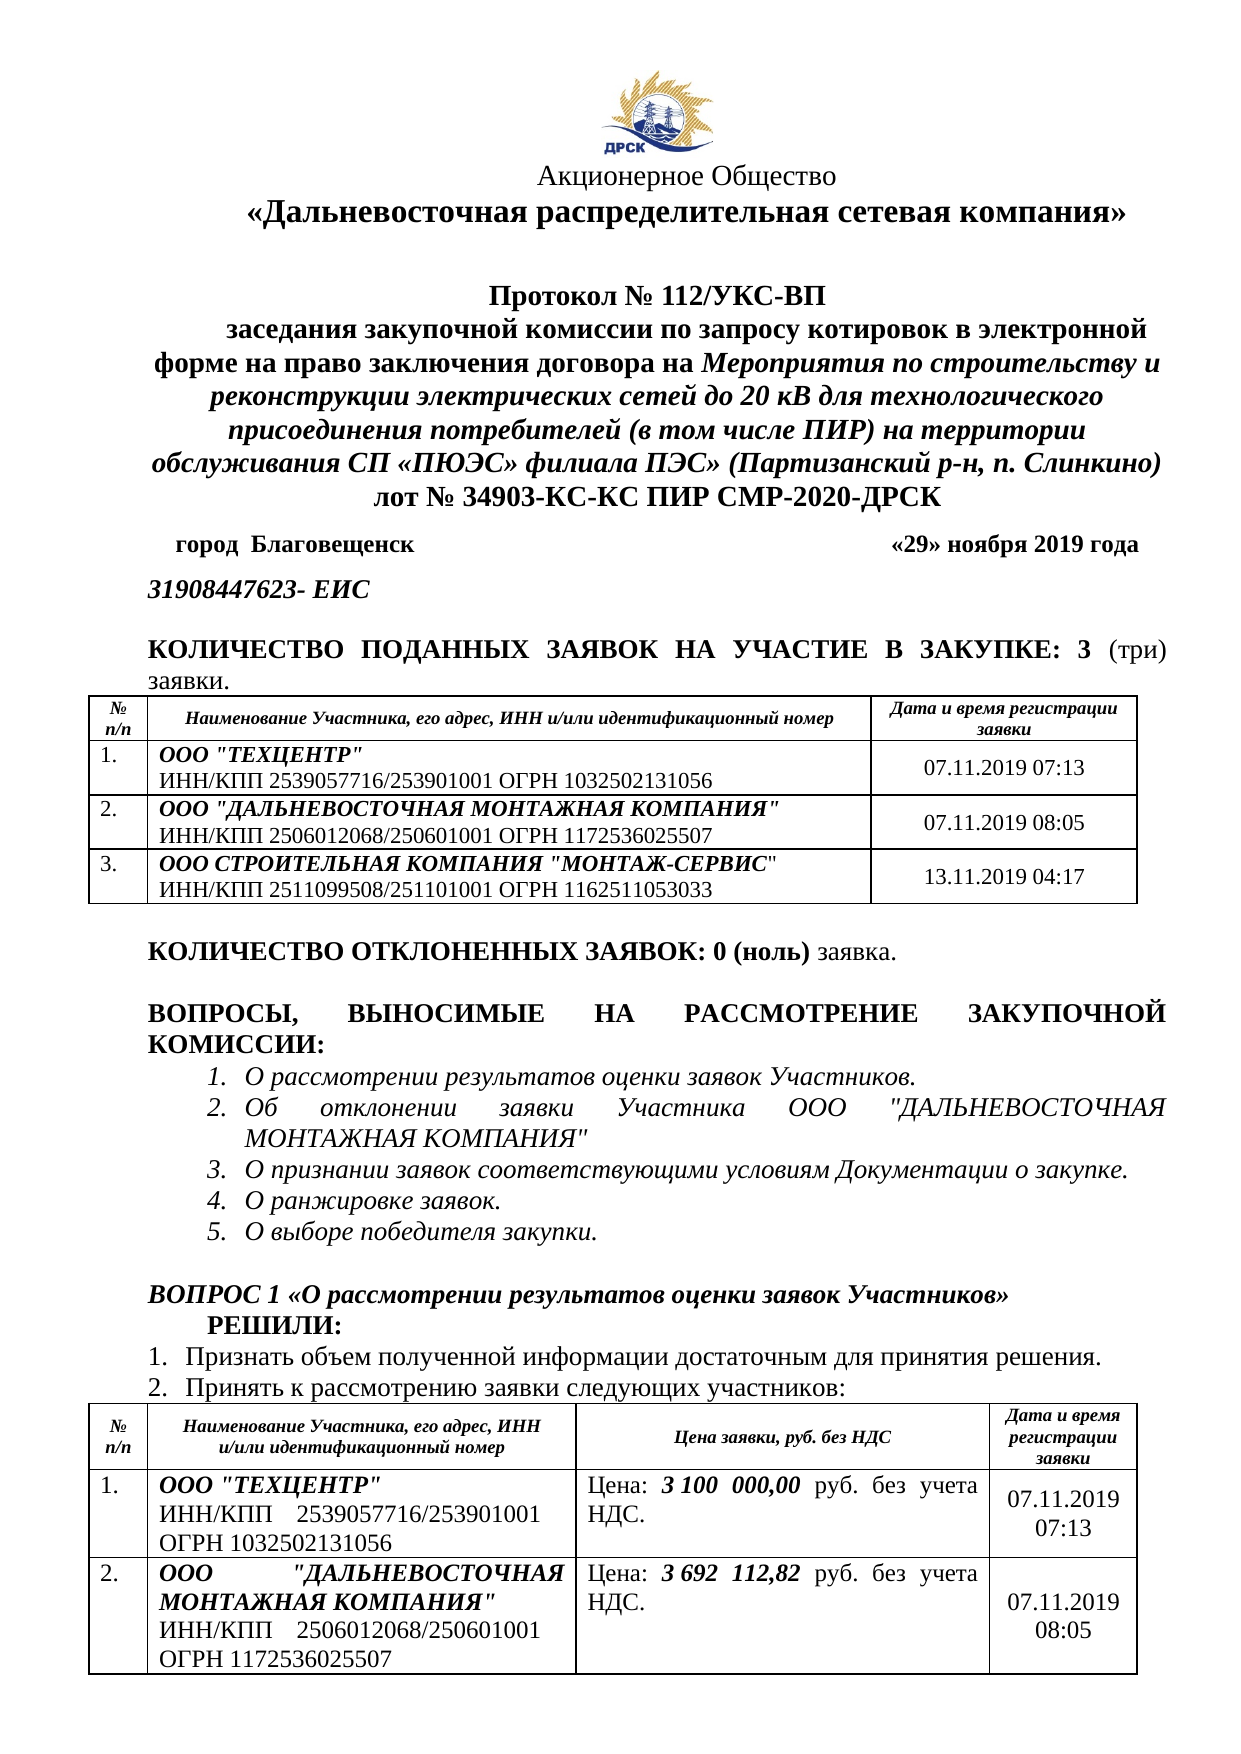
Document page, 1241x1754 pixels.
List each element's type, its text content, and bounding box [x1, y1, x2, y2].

list О выборе победителя закупки. [207, 1216, 1167, 1247]
table_cell ООО "ТЕХЦЕНТР" ИНН/КПП 2539057716/253901001 ОГРН 1032502131056 [148, 741, 870, 794]
table_header «29» ноября 2019 года [707, 529, 1150, 561]
table_cell Цена: 3 100 000,00 руб. без учета НДС. [577, 1470, 989, 1556]
text Акционерное Общество [148, 158, 1167, 192]
table_header № п/п [90, 1404, 147, 1469]
text РЕШИЛИ: [148, 1309, 1167, 1340]
table_cell [90, 741, 147, 794]
text заседания закупочной комиссии по запросу котировок в электронной форме на право заключения договора на Мероприятия по строительству и реконструкции электрических сетей до 20 кВ для технологического присоединения потребителей (в том числе ПИР) на территории обслуживания СП «ПЮЭС» филиала ПЭС» (Партизанский р-н, п. Слинкино) лот № 34903-КС-КС ПИР СМР-2020-ДРСК [148, 311, 1167, 513]
table_header Наименование Участника, его адрес, ИНН и/или идентификационный номер [148, 1404, 575, 1469]
list Признать объем полученной информации достаточным для принятия решения. [148, 1340, 1167, 1371]
table_cell ООО "ТЕХЦЕНТР" ИНН/КПП 2539057716/253901001 ОГРН 1032502131056 [148, 1470, 575, 1556]
list О ранжировке заявок. [207, 1184, 1167, 1216]
list Протокол № 112/УКС-ВП [148, 278, 1167, 311]
list 31908447623- ЕИС [148, 573, 1167, 604]
list О рассмотрении результатов оценки заявок Участников. [207, 1060, 1167, 1091]
table_header Цена заявки, руб. без НДС [577, 1404, 989, 1469]
table_cell 07.11.2019 07:13 [990, 1470, 1136, 1556]
table_cell 07.11.2019 07:13 [872, 741, 1136, 794]
table_cell ООО СТРОИТЕЛЬНАЯ КОМПАНИЯ "МОНТАЖ-СЕРВИС" ИНН/КПП 2511099508/251101001 ОГРН 1162511053033 [148, 850, 870, 902]
table_cell 1. [90, 1470, 147, 1556]
table_cell ООО "ДАЛЬНЕВОСТОЧНАЯ МОНТАЖНАЯ КОМПАНИЯ" ИНН/КПП 2506012068/250601001 ОГРН 1172536025507 [148, 796, 870, 848]
table_header № п/п [90, 697, 147, 740]
text ВОПРОС 1 «О рассмотрении результатов оценки заявок Участников» [148, 1278, 1167, 1309]
text КОЛИЧЕСТВО ОТКЛОНЕННЫХ ЗАЯВОК: 0 (ноль) заявка. [148, 935, 1181, 966]
table_cell 07.11.2019 08:05 [872, 796, 1136, 848]
picture [601, 70, 714, 158]
table_cell [90, 796, 147, 848]
table_cell 2. [90, 1558, 147, 1673]
table_cell ООО "ДАЛЬНЕВОСТОЧНАЯ МОНТАЖНАЯ КОМПАНИЯ" ИНН/КПП 2506012068/250601001 ОГРН 1172536025507 [148, 1558, 575, 1673]
table_cell 07.11.2019 08:05 [990, 1558, 1136, 1673]
table_header город Благовещенск [164, 529, 707, 561]
text КОЛИЧЕСТВО ПОДАННЫХ ЗАЯВОК НА УЧАСТИЕ В ЗАКУПКЕ: 3 (три) заявки. [148, 633, 1167, 695]
text «Дальневосточная распределительная сетевая компания» [148, 192, 1167, 230]
table_cell Цена: 3 692 112,82 руб. без учета НДС. [577, 1558, 989, 1673]
text ВОПРОСЫ, ВЫНОСИМЫЕ НА РАССМОТРЕНИЕ ЗАКУПОЧНОЙ КОМИССИИ: [148, 997, 1167, 1060]
list О признании заявок соответствующими условиям Документации о закупке. [207, 1153, 1167, 1184]
table_cell 13.11.2019 04:17 [872, 850, 1136, 902]
table_header Дата и время регистрации заявки [872, 697, 1136, 740]
table_cell [90, 850, 147, 902]
table_header Наименование Участника, его адрес, ИНН и/или идентификационный номер [148, 697, 870, 740]
list Об отклонении заявки Участника ООО "ДАЛЬНЕВОСТОЧНАЯ МОНТАЖНАЯ КОМПАНИЯ" [207, 1091, 1167, 1153]
list Принять к рассмотрению заявки следующих участников: [148, 1371, 1167, 1402]
table_header Дата и время регистрации заявки [990, 1404, 1136, 1469]
